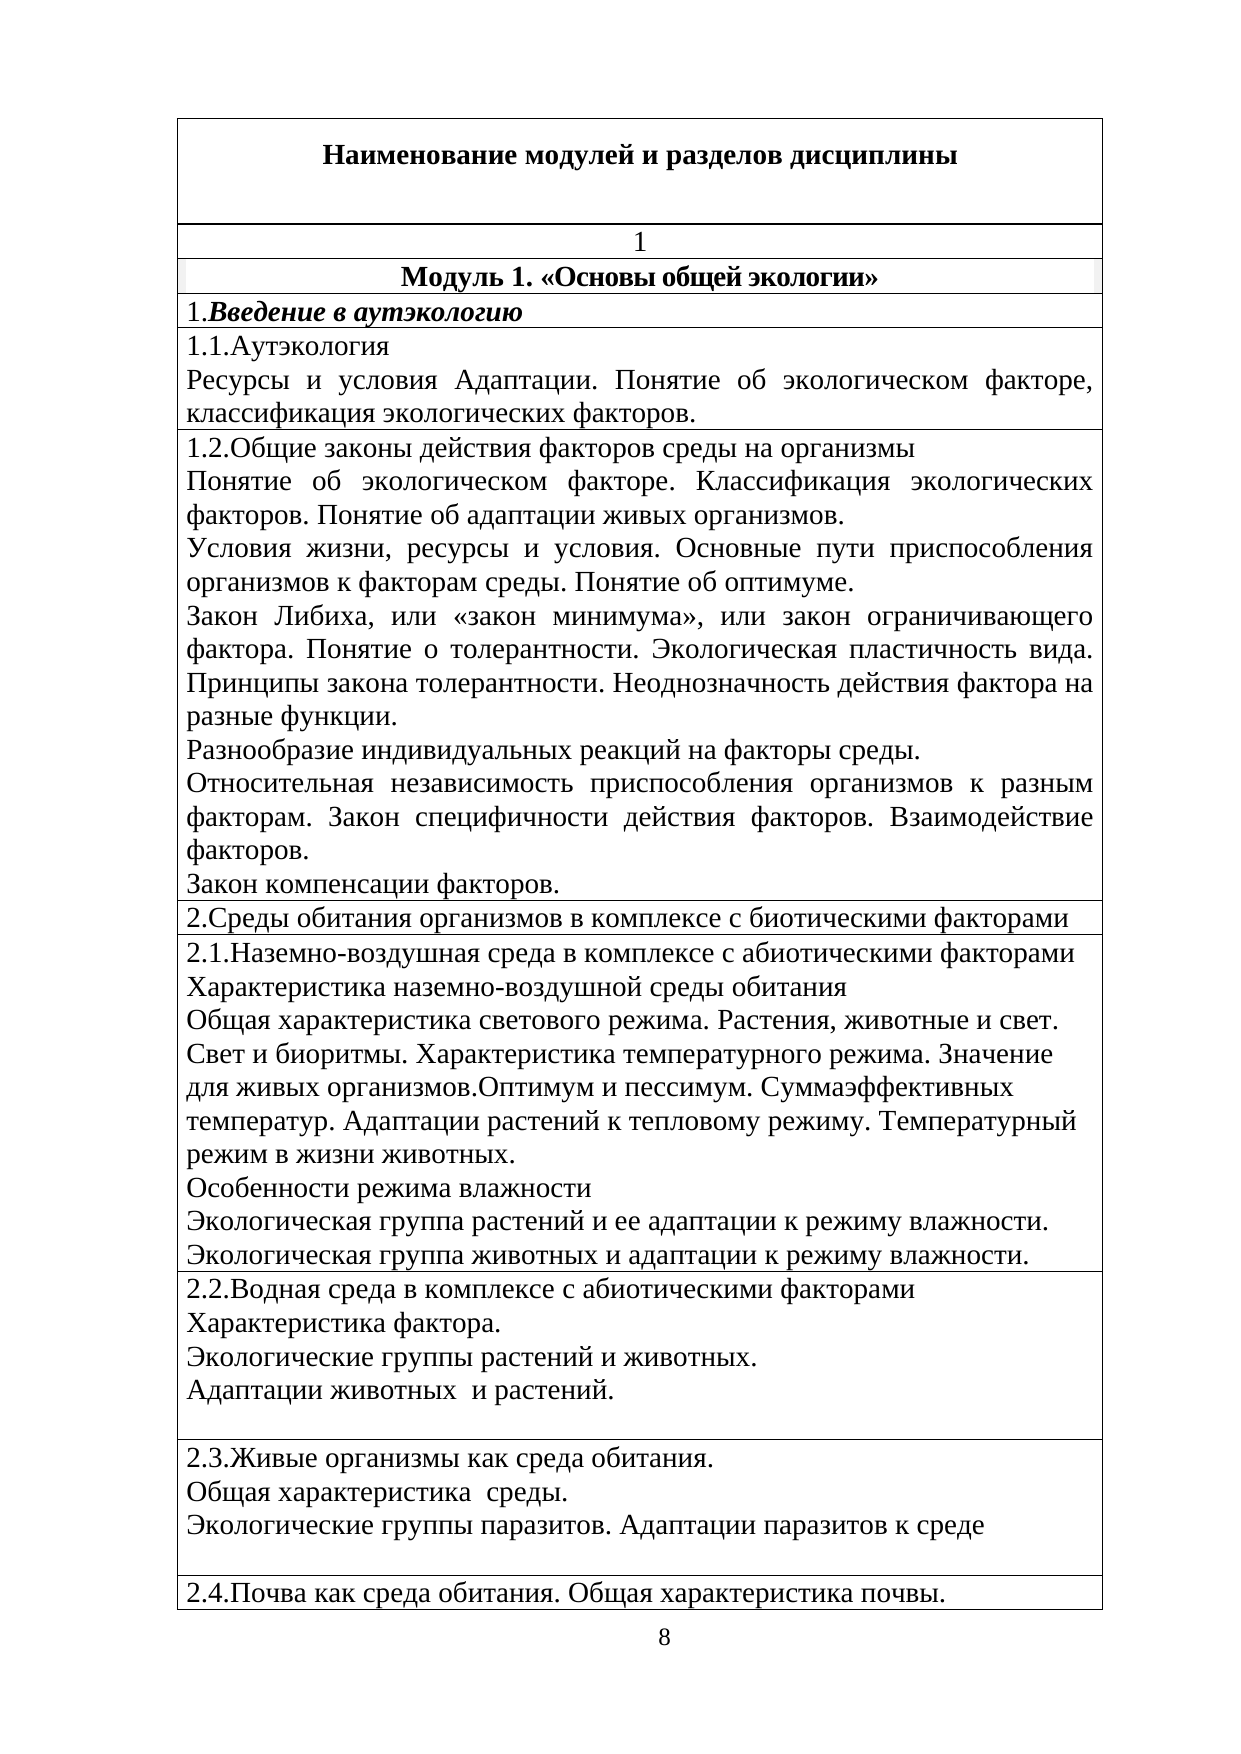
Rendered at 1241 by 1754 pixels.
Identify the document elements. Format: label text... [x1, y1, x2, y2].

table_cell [178, 1576, 1102, 1609]
table_cell 2.1.Наземно-воздушная среда в комплексе с абиотическими факторами Характеристика наземно-воздушной среды обитания Общая характеристика светового режима. Растения, животные и свет. Свет и биоритмы. Характеристика температурного режима. Значение для живых организмов.Оптимум и пессимум. Суммаэффективных температур. Адаптации растений к тепловому режиму. Температурный режим в жизни животных. Особенности режима влажности Экологическая группа растений и ее адаптации к режиму влажности. Экологическая группа животных и адаптации к режиму влажности. [178, 935, 1102, 1271]
table_header Наименование модулей и разделов дисциплины [178, 119, 1102, 222]
table_cell 2.Среды обитания организмов в комплексе с биотическими факторами [178, 901, 1102, 934]
table_cell 1.2.Общие законы действия факторов среды на организмы Понятие об экологическом факторе. Классификация экологических факторов. Понятие об адаптации живых организмов. Условия жизни, ресурсы и условия. Основные пути приспособления организмов к факторам среды. Понятие об оптимуме. Закон Либиха, или «закон минимума», или закон ограничивающего фактора. Понятие о толерантности. Экологическая пластичность вида. Принципы закона толерантности. Неоднозначность действия фактора на разные функции. Разнообразие индивидуальных реакций на факторы среды. Относительная независимость приспособления организмов к разным факторам. Закон специфичности действия факторов. Взаимодействие факторов. Закон компенсации факторов. [178, 430, 1102, 899]
table_cell 1.Введение в аутэкологию [178, 294, 1102, 327]
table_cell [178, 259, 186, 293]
table_cell 2.3.Живые организмы как среда обитания. Общая характеристика среды. Экологические группы паразитов. Адаптации паразитов к среде [178, 1440, 1102, 1574]
table_cell 1 [178, 225, 1102, 258]
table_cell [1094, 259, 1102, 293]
table_cell 2.2.Водная среда в комплексе с абиотическими факторами Характеристика фактора. Экологические группы растений и животных. Адаптации животных и растений. [178, 1272, 1102, 1439]
table_cell 1.1.Аутэкология Ресурсы и условия Адаптации. Понятие об экологическом факторе, классификация экологических факторов. [178, 328, 1102, 429]
